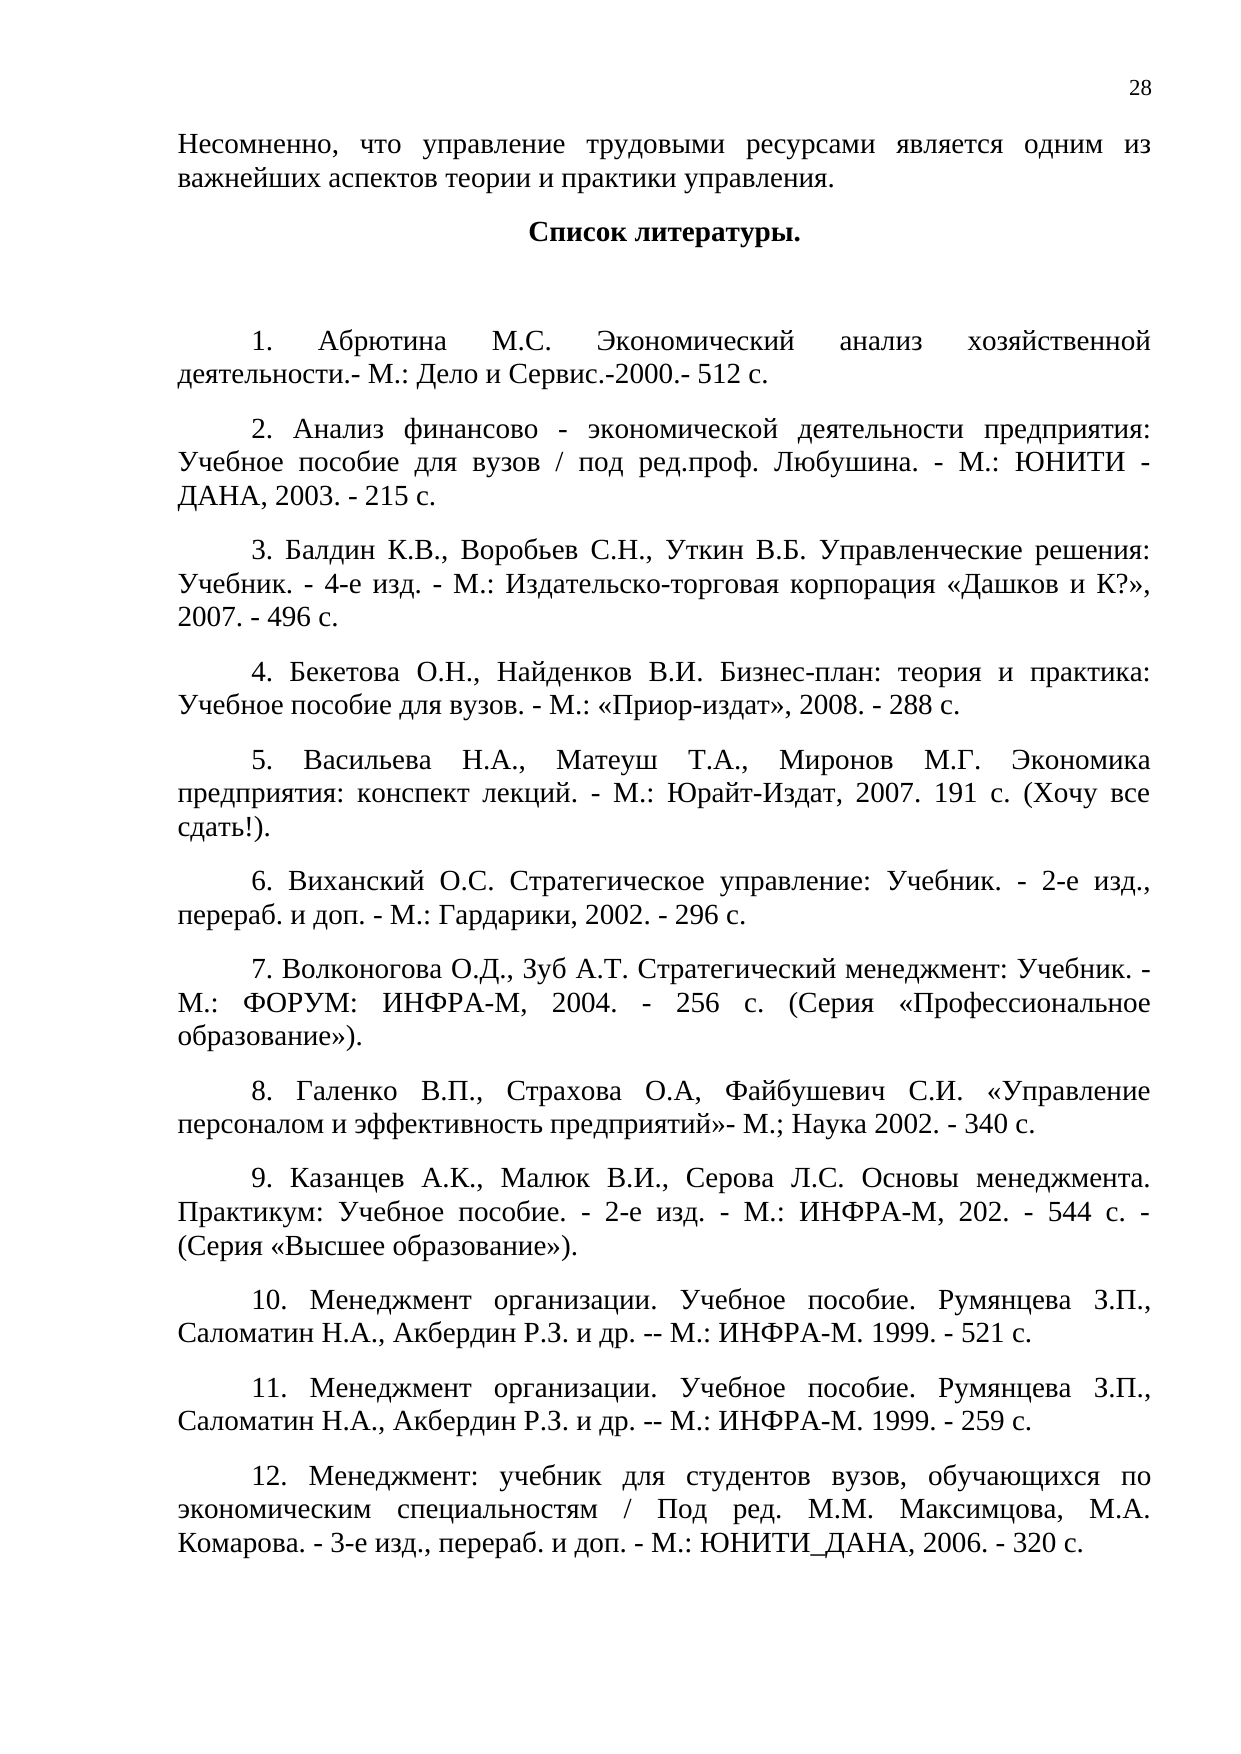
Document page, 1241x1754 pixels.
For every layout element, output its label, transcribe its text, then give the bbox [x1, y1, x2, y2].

text 2. Анализ финансово - экономической деятельности предприятия: Учебное пособие для вузов / под ред.проф. Любушина. - М.: ЮНИТИ - ДАНА, 2003. - 215 с. [177, 411, 1152, 512]
text 10. Менеджмент организации. Учебное пособие. Румянцева З.П., Саломатин Н.А., Акбердин Р.З. и др. -- М.: ИНФРА-М. 1999. - 521 с. [177, 1282, 1152, 1349]
text 8. Галенко В.П., Страхова О.А, Файбушевич С.И. «Управление персоналом и эффективность предприятий»- М.; Наука 2002. - 340 с. [177, 1073, 1152, 1140]
text 1. Абрютина М.С. Экономический анализ хозяйственной деятельности.- М.: Дело и Сервис.-2000.- 512 с. [177, 323, 1152, 390]
text 4. Бекетова О.Н., Найденков В.И. Бизнес-план: теория и практика: Учебное пособие для вузов. - М.: «Приор-издат», 2008. - 288 с. [177, 654, 1152, 721]
text 12. Менеджмент: учебник для студентов вузов, обучающихся по экономическим специальностям / Под ред. М.М. Максимцова, М.А. Комарова. - 3-е изд., перераб. и доп. - М.: ЮНИТИ_ДАНА, 2006. - 320 с. [177, 1458, 1152, 1558]
text Список литературы. [177, 214, 1152, 248]
text 6. Виханский О.С. Стратегическое управление: Учебник. - 2-е изд., перераб. и доп. - М.: Гардарики, 2002. - 296 с. [177, 863, 1152, 930]
text 5. Васильева Н.А., Матеуш Т.А., Миронов М.Г. Экономика предприятия: конспект лекций. - М.: Юрайт-Издат, 2007. 191 с. (Хочу все сдать!). [177, 742, 1152, 842]
text 3. Балдин К.В., Воробьев С.Н., Уткин В.Б. Управленческие решения: Учебник. - 4-е изд. - М.: Издательско-торговая корпорация «Дашков и К?», 2007. - 496 с. [177, 532, 1152, 633]
text 11. Менеджмент организации. Учебное пособие. Румянцева З.П., Саломатин Н.А., Акбердин Р.З. и др. -- М.: ИНФРА-М. 1999. - 259 с. [177, 1370, 1152, 1437]
text 7. Волконогова О.Д., Зуб А.Т. Стратегический менеджмент: Учебник. - М.: ФОРУМ: ИНФРА-М, 2004. - 256 с. (Серия «Профессиональное образование»). [177, 951, 1152, 1052]
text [177, 126, 1152, 193]
text 9. Казанцев А.К., Малюк В.И., Серова Л.С. Основы менеджмента. Практикум: Учебное пособие. - 2-е изд. - М.: ИНФРА-М, 202. - 544 с. - (Серия «Высшее образование»). [177, 1161, 1152, 1261]
